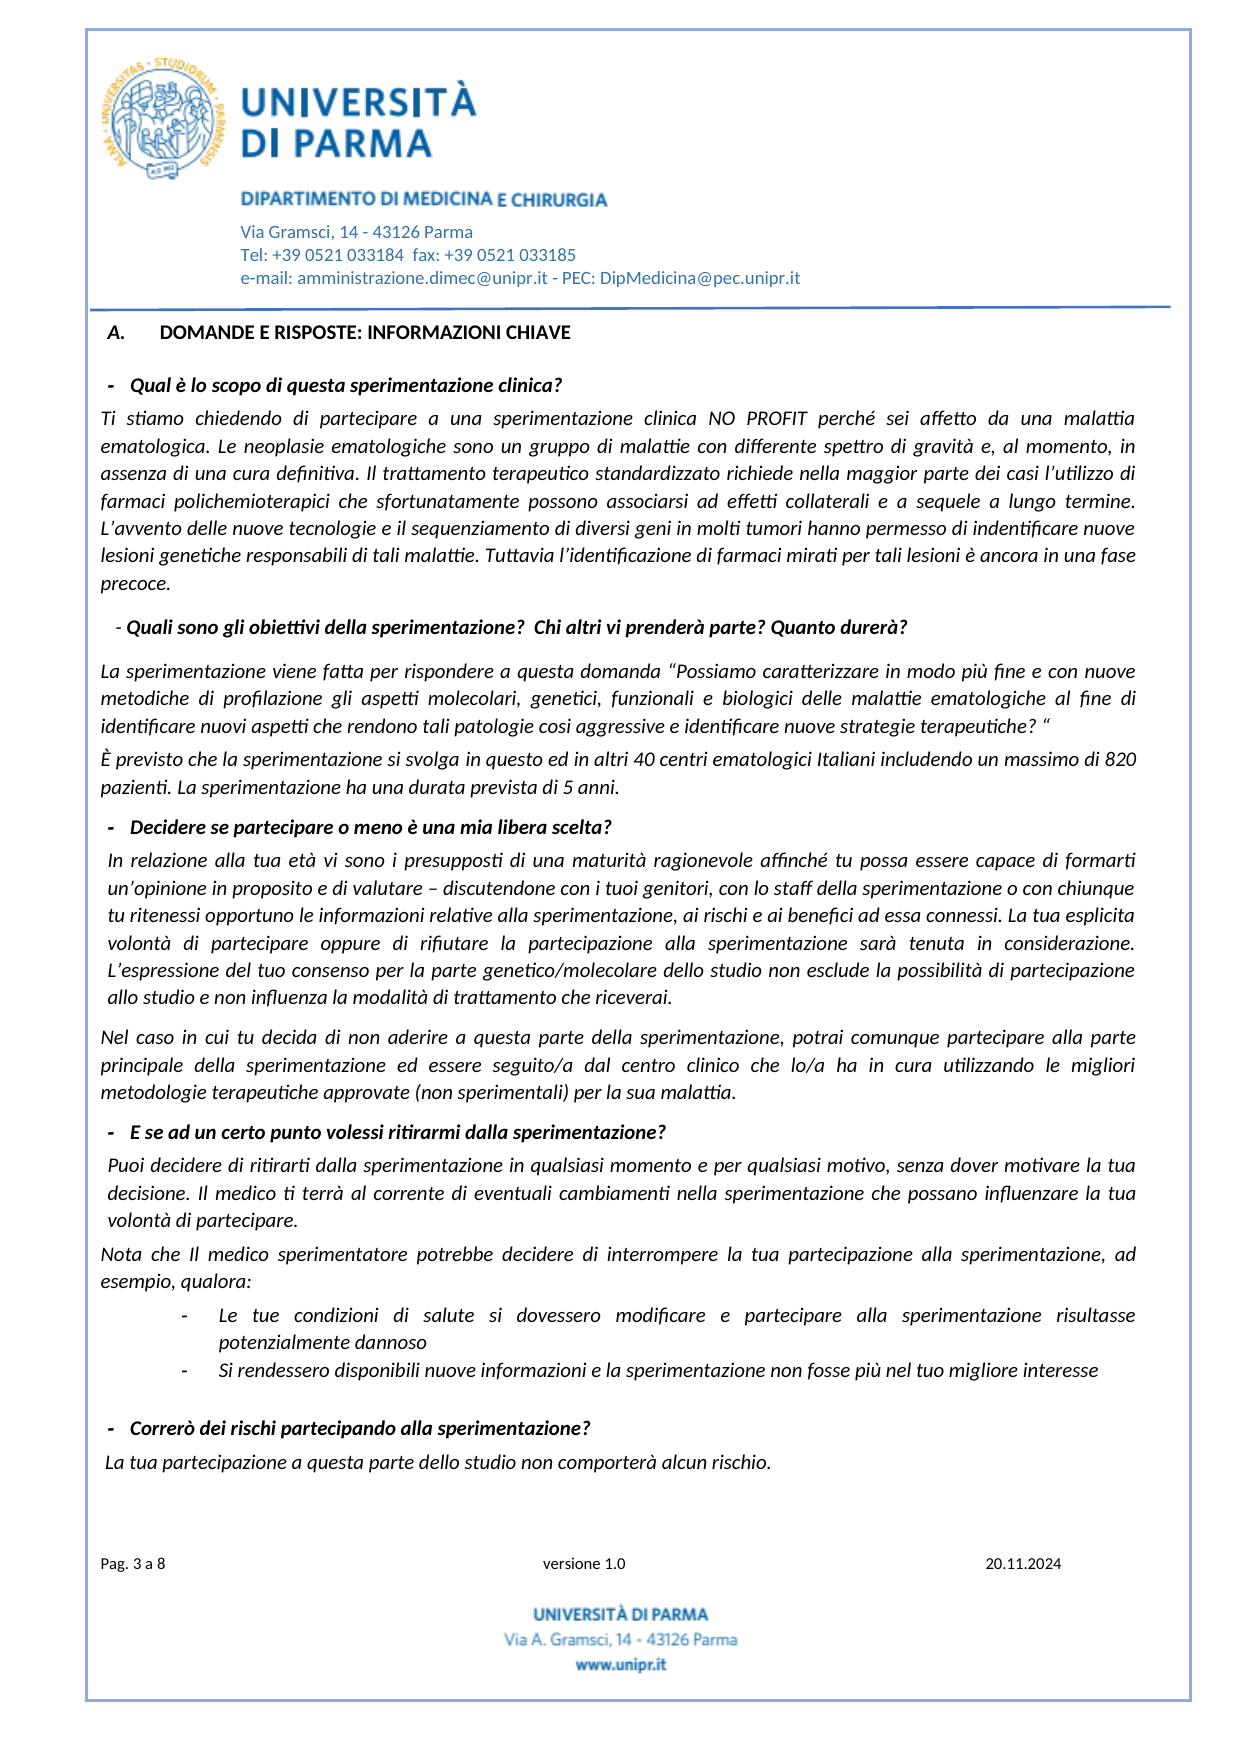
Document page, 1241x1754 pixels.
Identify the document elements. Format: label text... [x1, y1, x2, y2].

text - Quali sono gli obiettivi della sperimentazione? Chi altri vi prenderà parte? Quanto durerà? [115, 614, 1140, 639]
list E se ad un certo punto volessi ritirarmi dalla sperimentazione? [107, 1119, 1140, 1144]
list DOMANDE E RISPOSTE: INFORMAZIONI CHIAVE [107, 319, 1140, 345]
text Nel caso in cui tu decida di non aderire a questa parte della sperimentazione, potrai comunque partecipare alla parte principale della sperimentazione ed essere seguito/a dal centro clinico che lo/a ha in cura utilizzando le migliori metodologie terapeutiche approvate (non sperimentali) per la sua malattia. [100, 1024, 1140, 1104]
list Qual è lo scopo di questa sperimentazione clinica? [107, 372, 1140, 397]
list Correrò dei rischi partecipando alla sperimentazione? [107, 1416, 1140, 1441]
text Ti stiamo chiedendo di partecipare a una sperimentazione clinica NO PROFIT perché sei affetto da una malattia ematologica. Le neoplasie ematologiche sono un gruppo di malattie con differente spettro di gravità e, al momento, in assenza di una cura definitiva. Il trattamento terapeutico standardizzato richiede nella maggior parte dei casi l’utilizzo di farmaci polichemioterapici che sfortunatamente possono associarsi ad effetti collaterali e a sequele a lungo termine. L’avvento delle nuove tecnologie e il sequenziamento di diversi geni in molti tumori hanno permesso di indentificare nuove lesioni genetiche responsabili di tali malattie. Tuttavia l’identificazione di farmaci mirati per tali lesioni è ancora in una fase precoce. [100, 406, 1140, 595]
list Decidere se partecipare o meno è una mia libera scelta? [107, 814, 1140, 839]
text Nota che Il medico sperimentatore potrebbe decidere di interrompere la tua partecipazione alla sperimentazione, ad esempio, qualora: [100, 1241, 1140, 1294]
text La sperimentazione viene fatta per rispondere a questa domanda “Possiamo caratterizzare in modo più fine e con nuove metodiche di profilazione gli aspetti molecolari, genetici, funzionali e biologici delle malattie ematologiche al fine di identificare nuovi aspetti che rendono tali patologie cosi aggressive e identificare nuove strategie terapeutiche? “ [100, 658, 1140, 738]
text In relazione alla tua età vi sono i presupposti di una maturità ragionevole affinché tu possa essere capace di formarti un’opinione in proposito e di valutare – discutendone con i tuoi genitori, con lo staff della sperimentazione o con chiunque tu ritenessi opportuno le informazioni relative alla sperimentazione, ai rischi e ai benefici ad essa connessi. La tua esplicita volontà di partecipare oppure di rifiutare la partecipazione alla sperimentazione sarà tenuta in considerazione. L’espressione del tuo consenso per la parte genetico/molecolare dello studio non esclude la possibilità di partecipazione allo studio e non influenza la modalità di trattamento che riceverai. [107, 847, 1140, 1010]
text La tua partecipazione a questa parte dello studio non comporterà alcun rischio. [100, 1449, 1140, 1475]
list Le tue condizioni di salute si dovessero modificare e partecipare alla sperimentazione risultasse potenzialmente dannoso [181, 1302, 1140, 1355]
text Puoi decidere di ritirarti dalla sperimentazione in qualsiasi momento e per qualsiasi motivo, senza dover motivare la tua decisione. Il medico ti terrà al corrente di eventuali cambiamenti nella sperimentazione che possano influenzare la tua volontà di partecipare. [107, 1153, 1140, 1233]
list Si rendessero disponibili nuove informazioni e la sperimentazione non fosse più nel tuo migliore interesse [181, 1357, 1140, 1382]
text È previsto che la sperimentazione si svolga in questo ed in altri 40 centri ematologici Italiani includendo un massimo di 820 pazienti. La sperimentazione ha una durata prevista di 5 anni. [100, 747, 1140, 799]
